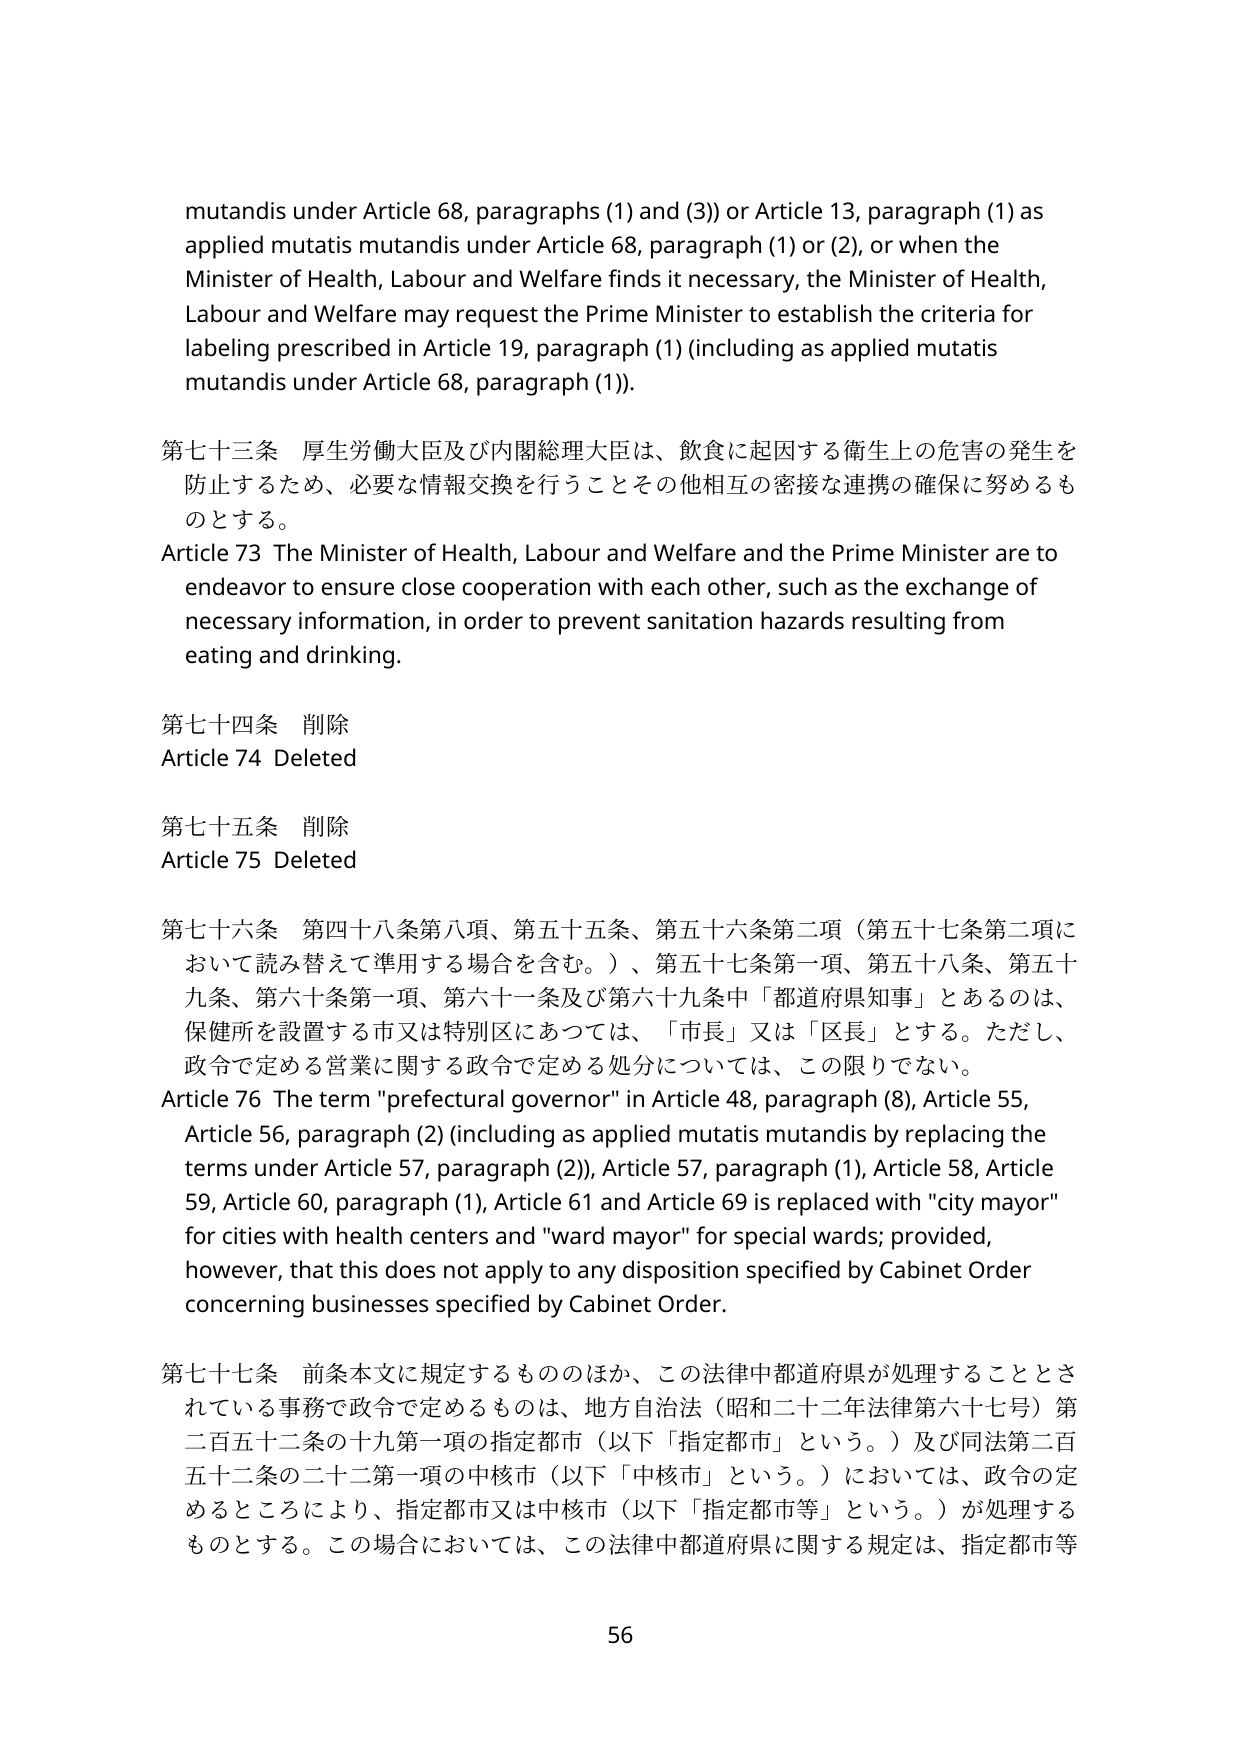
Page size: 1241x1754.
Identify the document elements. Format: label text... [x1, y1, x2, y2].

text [161, 1355, 1079, 1560]
text Article 75 Deleted [161, 843, 1079, 877]
text Article 76 The term "prefectural governor" in Article 48, paragraph (8), Article 55, Article 56, paragraph (2) (including as applied mutatis mutandis by replacing the terms under Article 57, paragraph (2)), Article 57, paragraph (1), Article 58, Article 59, Article 60, paragraph (1), Article 61 and Article 69 is replaced with "city mayor" for cities with health centers and "ward mayor" for special wards; provided, however, that this does not apply to any disposition specified by Cabinet Order concerning businesses specified by Cabinet Order. [161, 1082, 1079, 1321]
text Article 74 Deleted [161, 740, 1079, 774]
text 第七十六条 第四十八条第八項、第五十五条、第五十六条第二項（第五十七条第二項において読み替えて準用する場合を含む。）、第五十七条第一項、第五十八条、第五十九条、第六十条第一項、第六十一条及び第六十九条中「都道府県知事」とあるのは、保健所を設置する市又は特別区にあつては、「市長」又は「区長」とする。ただし、政令で定める営業に関する政令で定める処分については、この限りでない。 [161, 911, 1079, 1082]
text 第七十三条 厚生労働大臣及び内閣総理大臣は、飲食に起因する衛生上の危害の発生を防止するため、必要な情報交換を行うことその他相互の密接な連携の確保に努めるものとする。 [161, 433, 1079, 535]
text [161, 194, 1079, 399]
text 第七十五条 削除 [161, 809, 1079, 843]
text Article 73 The Minister of Health, Labour and Welfare and the Prime Minister are to endeavor to ensure close cooperation with each other, such as the exchange of necessary information, in order to prevent sanitation hazards resulting from eating and drinking. [161, 535, 1079, 672]
text 第七十四条 削除 [161, 706, 1079, 740]
